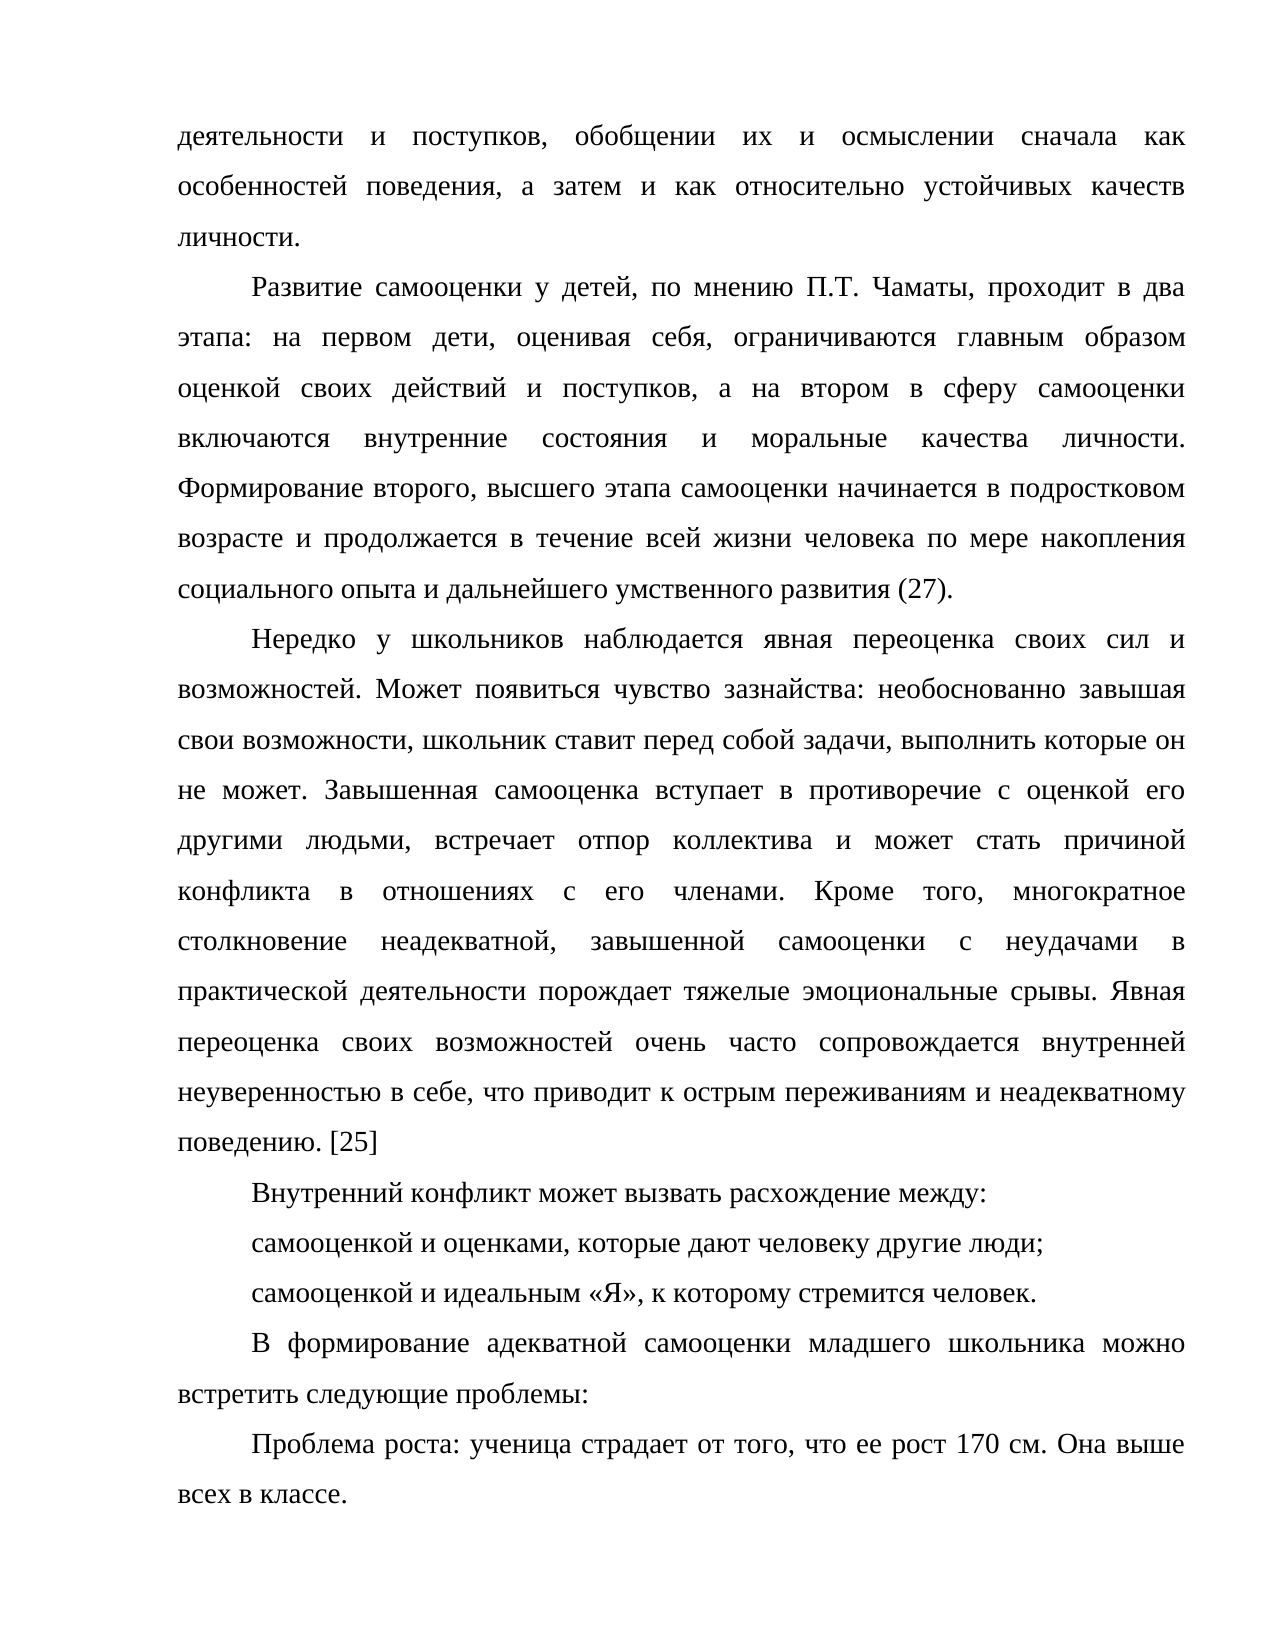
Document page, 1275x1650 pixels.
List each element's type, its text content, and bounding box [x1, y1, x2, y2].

text В формирование адекватной самооценки младшего школьника можно встретить следующие проблемы: [177, 1326, 1186, 1409]
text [177, 118, 1186, 252]
text Нередко у школьников наблюдается явная переоценка своих сил и возможностей. Может появиться чувство зазнайства: необоснованно завышая свои возможности, школьник ставит перед собой задачи, выполнить которые он не может. Завышенная самооценка вступает в противоречие с оценкой его другими людьми, встречает отпор коллектива и может стать причиной конфликта в отношениях с его членами. Кроме того, многократное столкновение неадекватной, завышенной самооценки с неудачами в практической деятельности порождает тяжелые эмоциональные срывы. Явная переоценка своих возможностей очень часто сопровождается внутренней неуверенностью в себе, что приводит к острым переживаниям и неадекватному поведению. [25] [177, 621, 1186, 1158]
text Проблема роста: ученица страдает от того, что ее рост 170 см. Она выше всех в классе. [177, 1426, 1186, 1510]
text самооценкой и идеальным «Я», к которому стремится человек. [177, 1275, 1186, 1309]
text самооценкой и оценками, которые дают человеку другие люди; [177, 1225, 1186, 1258]
text Развитие самооценки у детей, по мнению П.Т. Чаматы, проходит в два этапа: на первом дети, оценивая себя, ограничиваются главным образом оценкой своих действий и поступков, а на втором в сферу самооценки включаются внутренние состояния и моральные качества личности. Формирование второго, высшего этапа самооценки начинается в подростковом возрасте и продолжается в течение всей жизни человека по мере накопления социального опыта и дальнейшего умственного развития (27). [177, 269, 1186, 604]
text Внутренний конфликт может вызвать расхождение между: [177, 1175, 1186, 1208]
